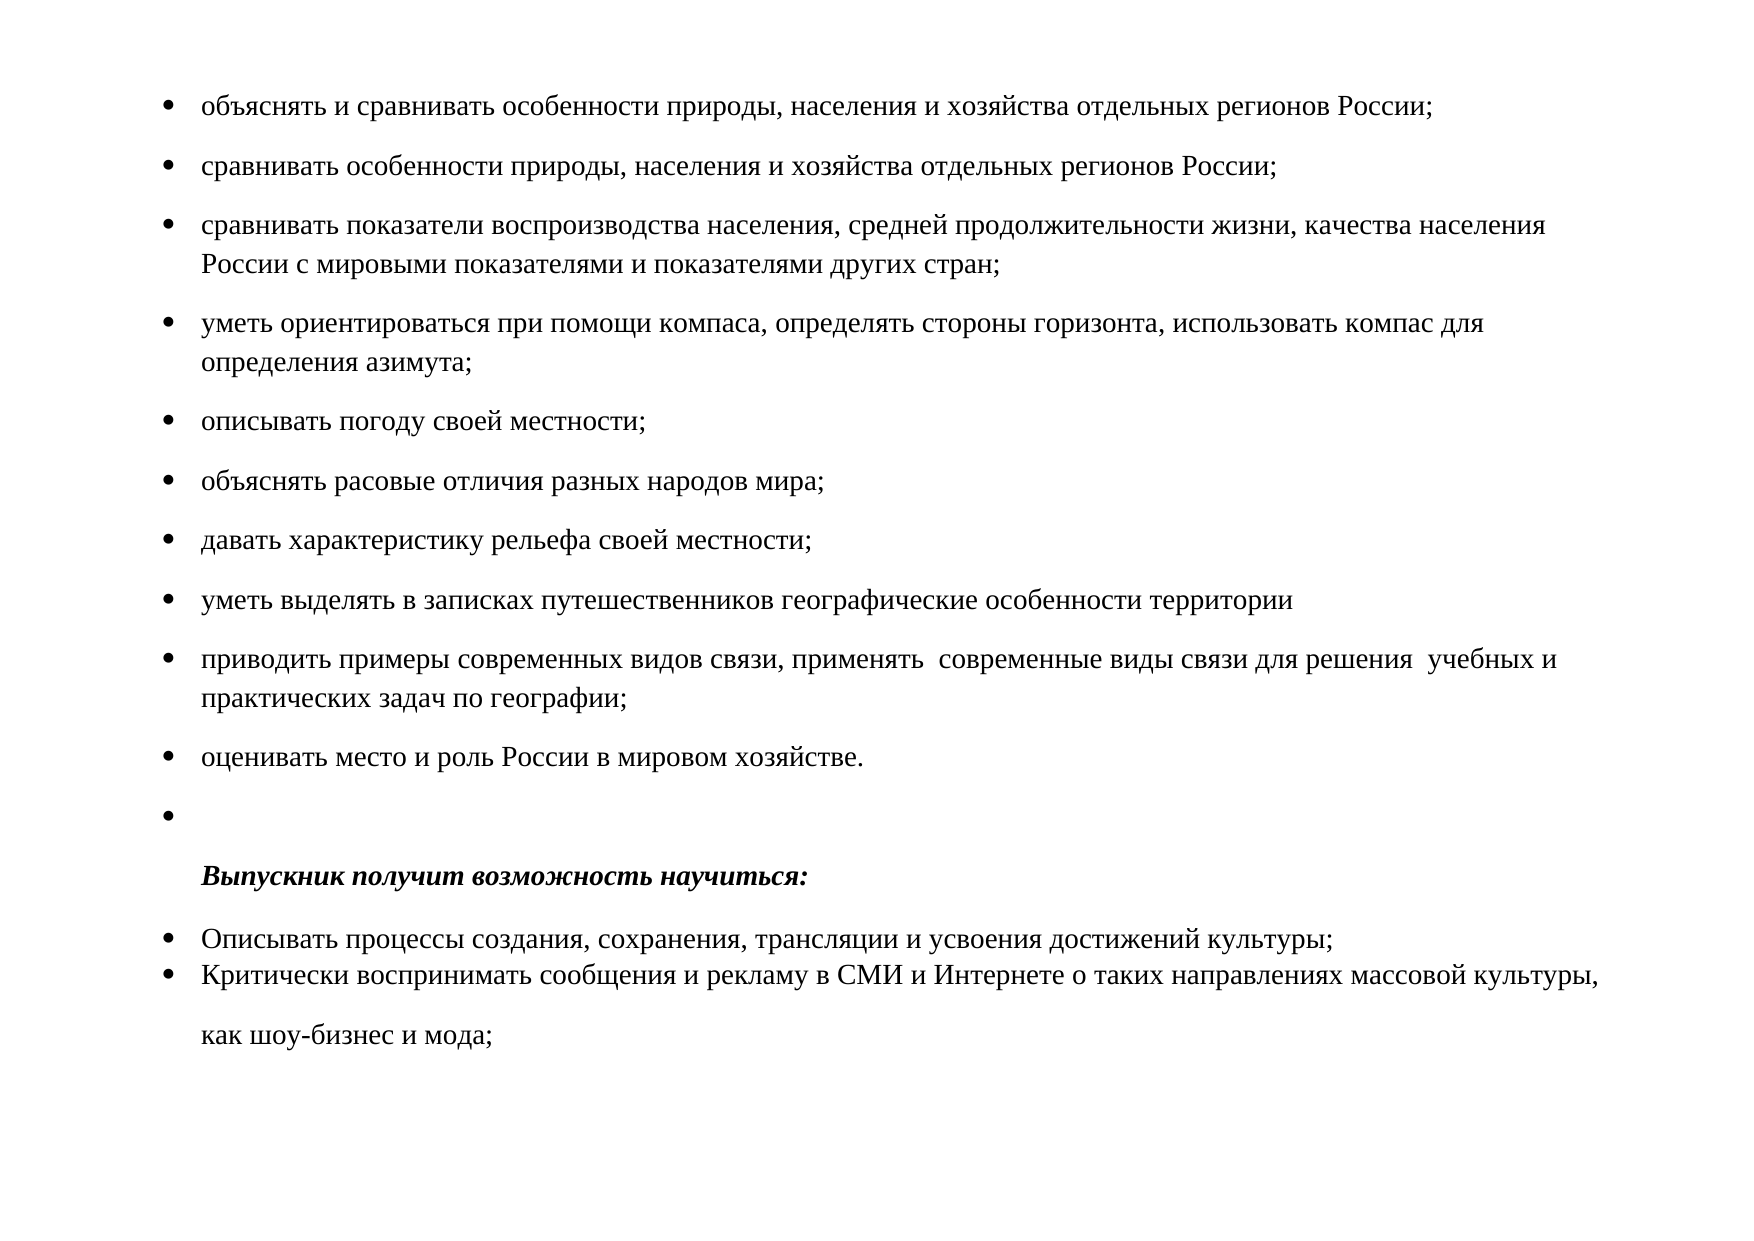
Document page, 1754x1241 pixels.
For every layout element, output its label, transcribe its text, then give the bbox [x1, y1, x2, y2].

list Выпускник получит возможность научиться: [201, 858, 1636, 892]
list Критически воспринимать сообщения и рекламу в СМИ и Интернете о таких направлениях массовой культуры, как шоу-бизнес и мода; [163, 957, 1635, 1051]
list приводить примеры современных видов связи, применять современные виды связи для решения учебных и практических задач по географии; [163, 641, 1636, 714]
list уметь выделять в записках путешественников географические особенности территории [163, 582, 1636, 616]
list объяснять и сравнивать особенности природы, населения и хозяйства отдельных регионов России; [163, 88, 1636, 122]
list сравнивать показатели воспроизводства населения, средней продолжительности жизни, качества населения России с мировыми показателями и показателями других стран; [163, 207, 1636, 280]
list уметь ориентироваться при помощи компаса, определять стороны горизонта, использовать компас для определения азимута; [163, 306, 1636, 378]
list сравнивать особенности природы, населения и хозяйства отдельных регионов России; [163, 148, 1636, 182]
list описывать погоду своей местности; [163, 403, 1636, 437]
list объяснять расовые отличия разных народов мира; [163, 463, 1636, 497]
list давать характеристику рельефа своей местности; [163, 522, 1636, 556]
list Описывать процессы создания, сохранения, трансляции и усвоения достижений культуры; [163, 921, 1635, 955]
list оценивать место и роль России в мировом хозяйстве. [163, 739, 1636, 773]
